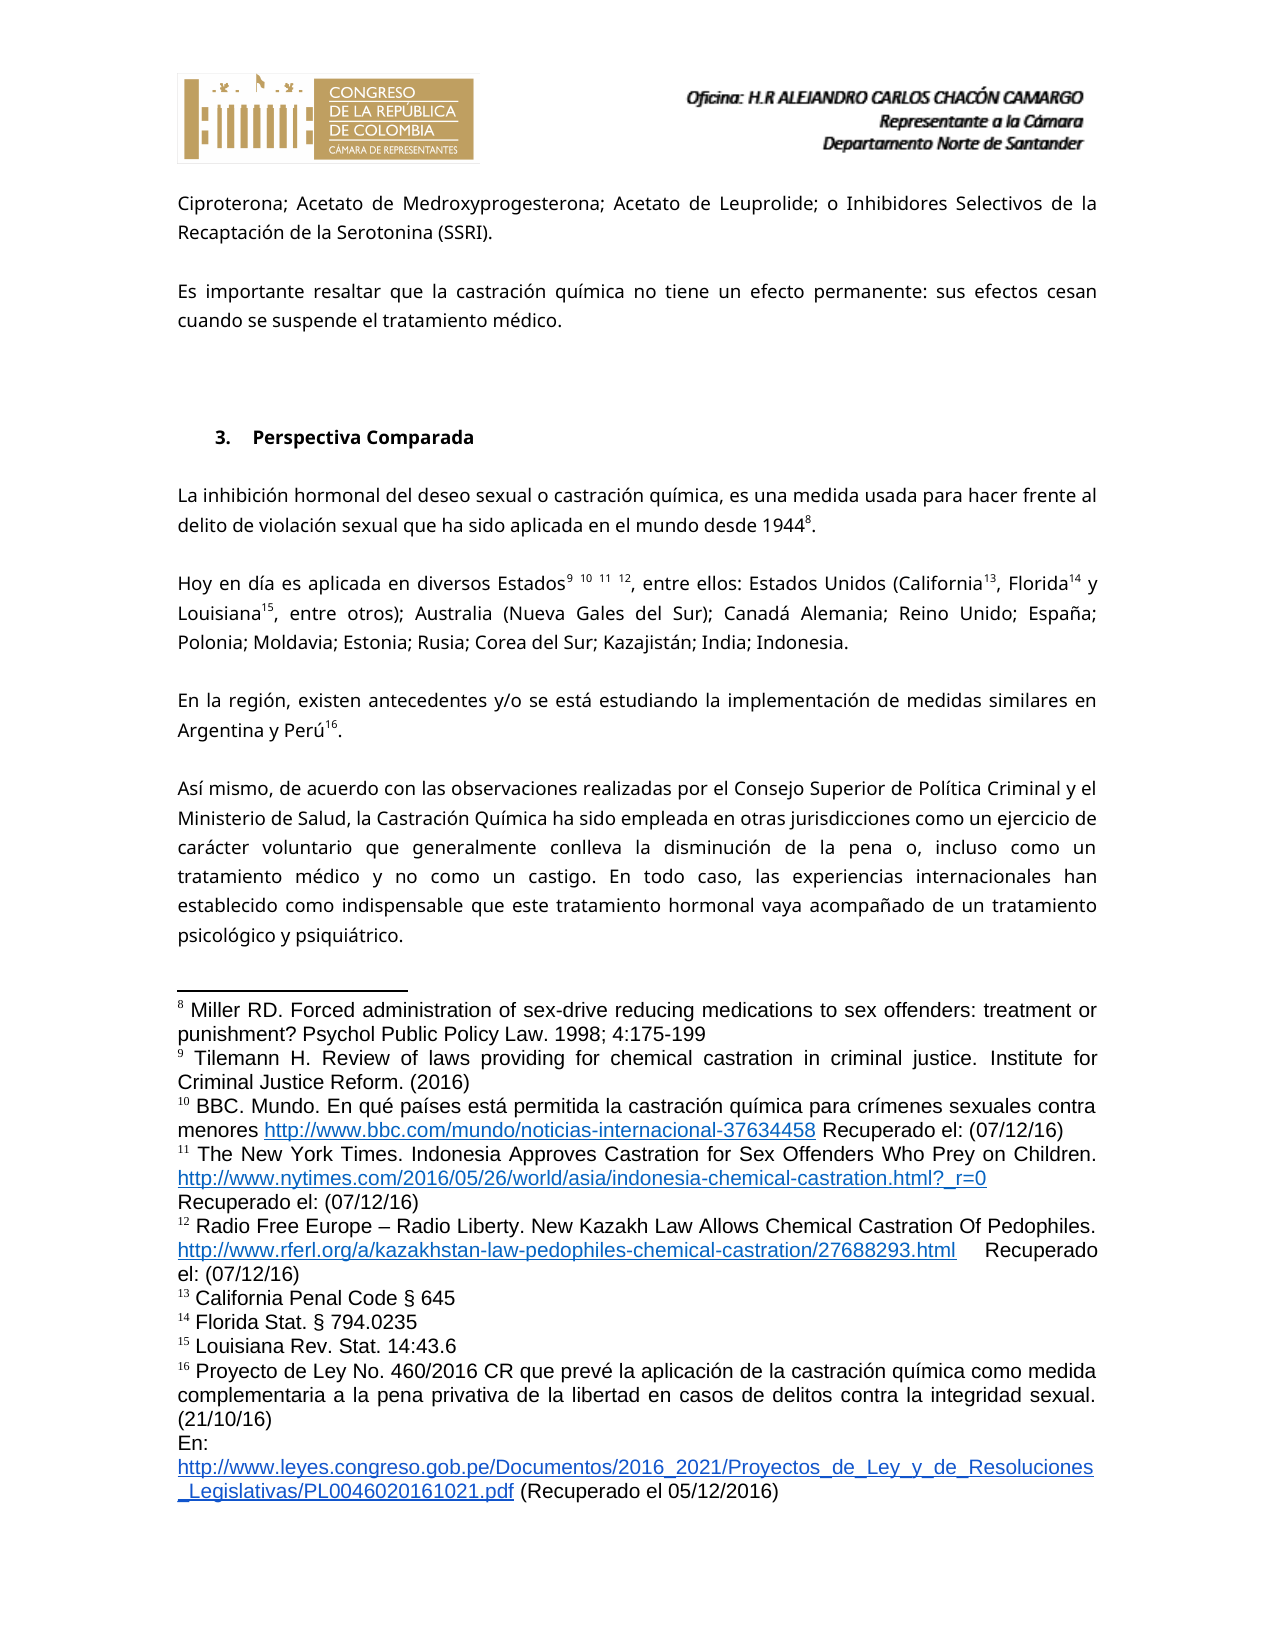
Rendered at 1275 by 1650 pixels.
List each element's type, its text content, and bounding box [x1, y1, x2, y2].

text En la región, existen antecedentes y/o se está estudiando la implementación de medidas similares en Argentina y Perú. [177, 688, 1098, 742]
text Así mismo, de acuerdo con las observaciones realizadas por el Consejo Superior de Política Criminal y el Ministerio de Salud, la Castración Química ha sido empleada en otras jurisdicciones como un ejercicio de carácter voluntario que generalmente conlleva la disminución de la pena o, incluso como un tratamiento médico y no como un castigo. En todo caso, las experiencias internacionales han establecido como indispensable que este tratamiento hormonal vaya acompañado de un tratamiento psicológico y psiquiátrico. [177, 776, 1098, 947]
text Hoy en día es aplicada en diversos Estados , entre ellos: Estados Unidos (California, Florida y Louisiana, entre otros); Australia (Nueva Gales del Sur); Canadá Alemania; Reino Unido; España; Polonia; Moldavia; Estonia; Rusia; Corea del Sur; Kazajistán; India; Indonesia. [177, 571, 1098, 655]
picture [683, 82, 1096, 164]
list Perspectiva Comparada [215, 424, 1098, 450]
text La inhibición hormonal del deseo sexual o castración química, es una medida usada para hacer frente al delito de violación sexual que ha sido aplicada en el mundo desde 1944. [177, 483, 1098, 538]
picture [177, 73, 480, 164]
text Respecto al procedimiento específico, y siendo conscientes de las limitaciones de carácter técnico que se pueden tener en el marco del presente documentos, se procede a realizar una sencilla mención de los medicamentos y sustancias químicas hoy en día empleados para generar la inhibición hormonal del deseo sexual o castración química. Dentro de los mismos se encuentran los siguientes: Acetato de Ciproterona; Acetato de Medroxyprogesterona; Acetato de Leuprolide; o Inhibidores Selectivos de la Recaptación de la Serotonina (SSRI). [177, 190, 1098, 245]
text Es importante resaltar que la castración química no tiene un efecto permanente: sus efectos cesan cuando se suspende el tratamiento médico. [177, 278, 1098, 333]
